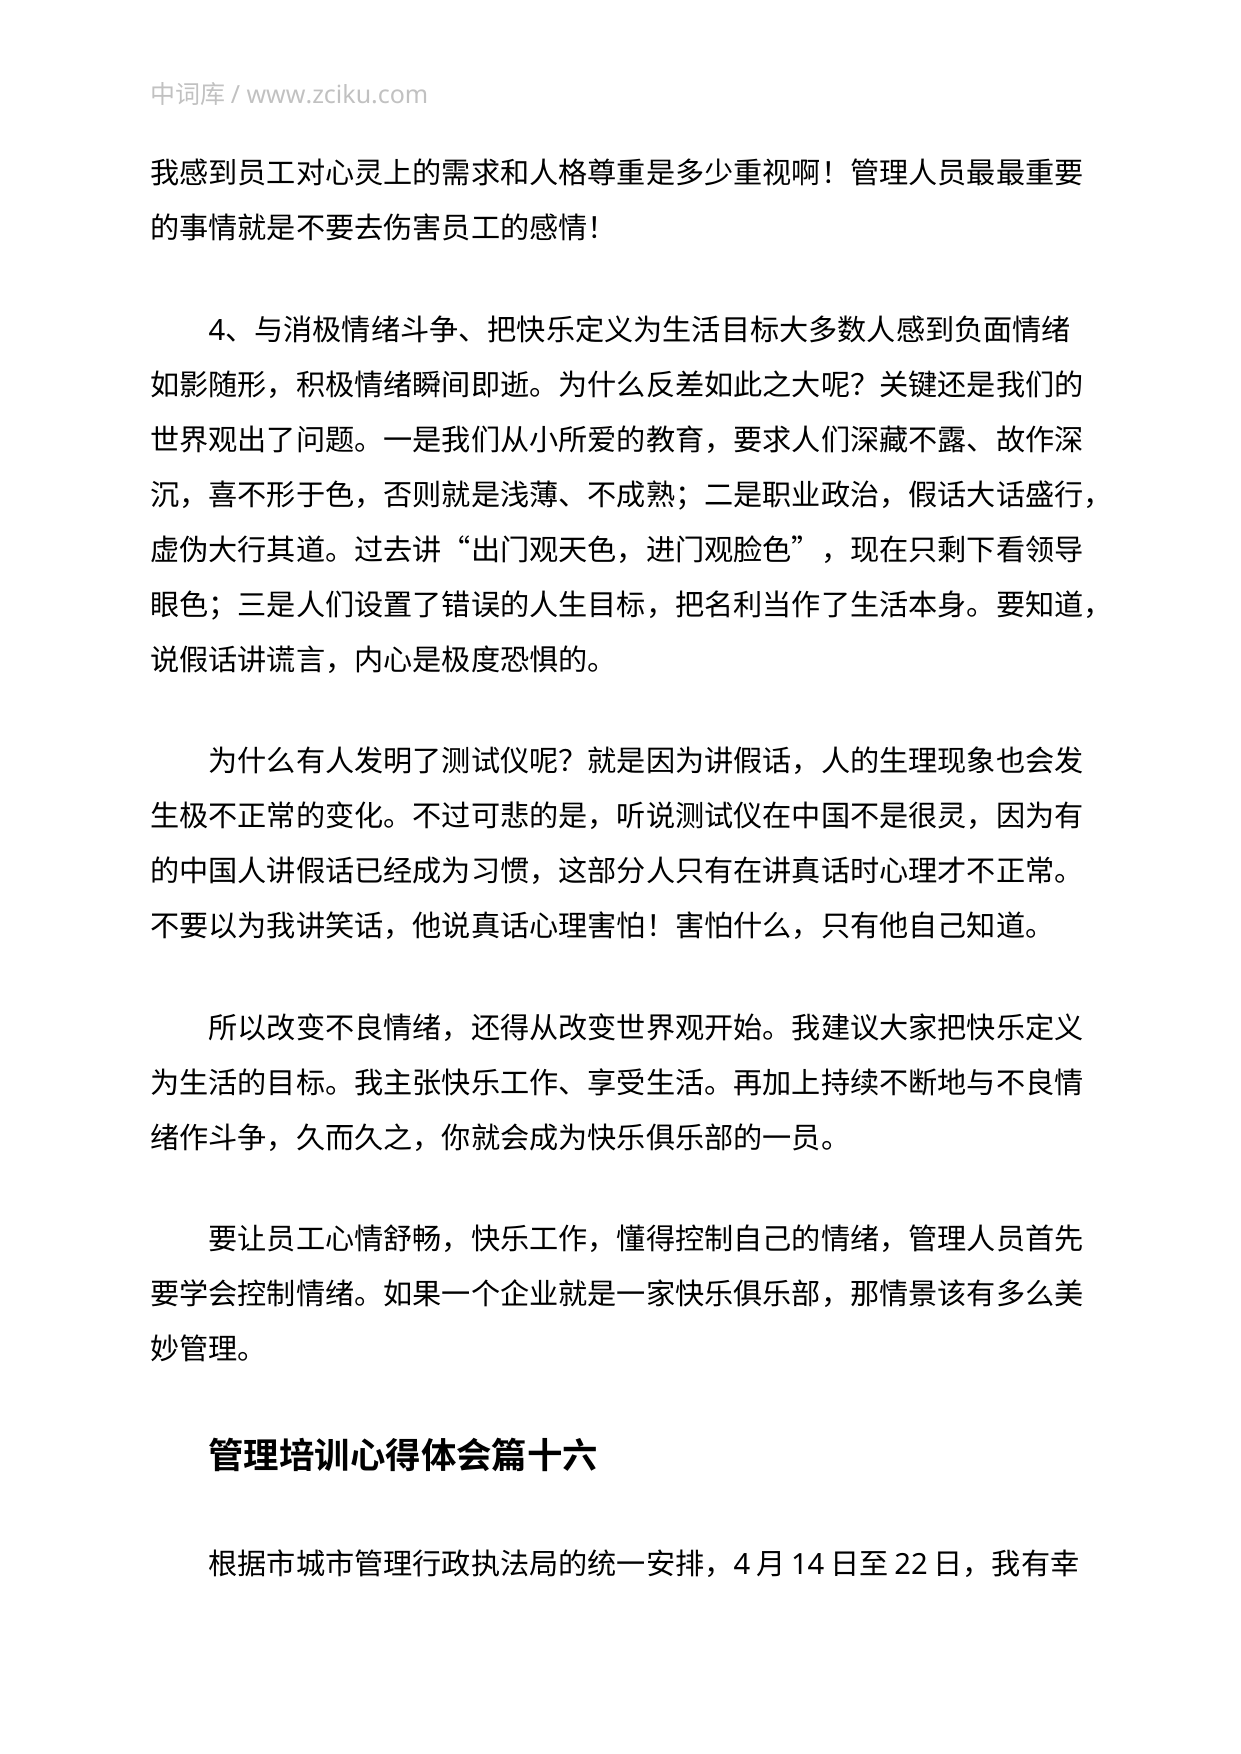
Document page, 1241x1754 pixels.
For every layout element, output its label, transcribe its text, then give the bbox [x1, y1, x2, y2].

text 要让员工心情舒畅，快乐工作，懂得控制自己的情绪，管理人员首先要学会控制情绪。如果一个企业就是一家快乐俱乐部，那情景该有多么美妙管理。 [150, 1216, 1090, 1368]
text 所以改变不良情绪，还得从改变世界观开始。我建议大家把快乐定义为生活的目标。我主张快乐工作、享受生活。再加上持续不断地与不良情绪作斗争，久而久之，你就会成为快乐俱乐部的一员。 [150, 1004, 1090, 1156]
text 4、与消极情绪斗争、把快乐定义为生活目标大多数人感到负面情绪如影随形，积极情绪瞬间即逝。为什么反差如此之大呢？关键还是我们的世界观出了问题。一是我们从小所爱的教育，要求人们深藏不露、故作深沉，喜不形于色，否则就是浅薄、不成熟；二是职业政治，假话大话盛行，虚伪大行其道。过去讲“出门观天色，进门观脸色”，现在只剩下看领导眼色；三是人们设置了错误的人生目标，把名利当作了生活本身。要知道，说假话讲谎言，内心是极度恐惧的。 [150, 307, 1090, 678]
text 为什么有人发明了测试仪呢？就是因为讲假话，人的生理现象也会发生极不正常的变化。不过可悲的是，听说测试仪在中国不是很灵，因为有的中国人讲假话已经成为习惯，这部分人只有在讲真话时心理才不正常。不要以为我讲笑话，他说真话心理害怕！害怕什么，只有他自己知道。 [150, 738, 1090, 945]
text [150, 150, 1090, 247]
text 管理培训心得体会篇十六 [150, 1427, 1090, 1479]
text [150, 1541, 1090, 1583]
